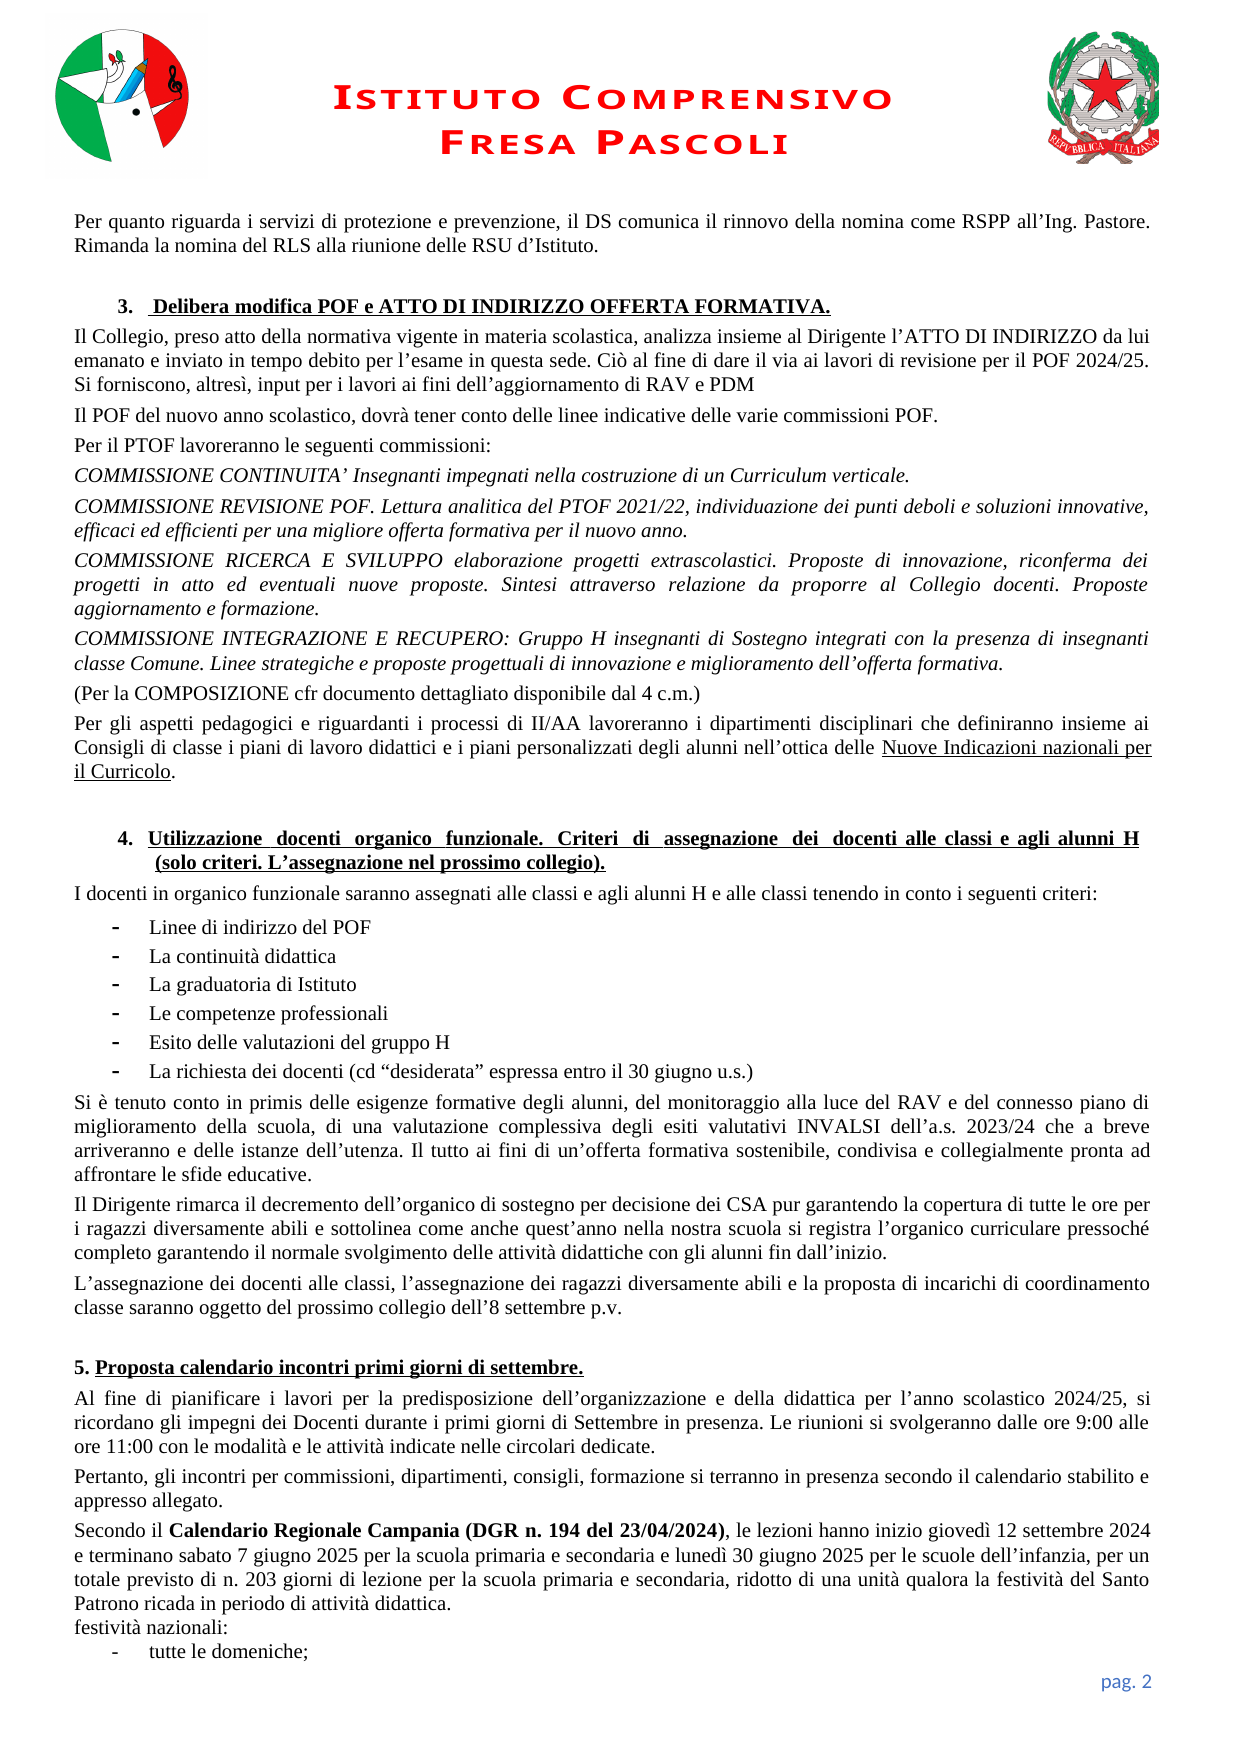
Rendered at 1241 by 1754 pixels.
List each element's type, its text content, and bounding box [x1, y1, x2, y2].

text Per il PTOF lavoreranno le seguenti commissioni: [74, 433, 1152, 457]
text COMMISSIONE CONTINUITA’ Insegnanti impegnati nella costruzione di un Curriculum verticale. [74, 463, 1152, 487]
list La richiesta dei docenti (cd “desiderata” espressa entro il 30 giugno u.s.) [111, 1055, 1152, 1083]
list Linee di indirizzo del POF [111, 911, 1152, 940]
list La continuità didattica [111, 940, 1152, 968]
text COMMISSIONE REVISIONE POF. Lettura analitica del PTOF 2021/22, individuazione dei punti deboli e soluzioni innovative, efficaci ed efficienti per una migliore offerta formativa per il nuovo anno. [74, 493, 1152, 542]
text Per quanto riguarda i servizi di protezione e prevenzione, il DS comunica il rinnovo della nomina come RSPP all’Ing. Pastore. Rimanda la nomina del RLS alla riunione delle RSU d’Istituto. [74, 209, 1152, 257]
list Esito delle valutazioni del gruppo H [111, 1026, 1152, 1055]
text Pertanto, gli incontri per commissioni, dipartimenti, consigli, formazione si terranno in presenza secondo il calendario stabilito e appresso allegato. [74, 1464, 1152, 1512]
list La graduatoria di Istituto [111, 968, 1152, 997]
subtitle tutte le domeniche; [111, 1639, 1152, 1663]
list Delibera modifica POF e ATTO DI INDIRIZZO OFFERTA FORMATIVA. [117, 294, 1152, 318]
text (Per la COMPOSIZIONE cfr documento dettagliato disponibile dal 4 c.m.) [74, 681, 1152, 705]
text 5. Proposta calendario incontri primi giorni di settembre. [74, 1355, 1152, 1379]
picture [1046, 31, 1159, 162]
text COMMISSIONE RICERCA E SVILUPPO elaborazione progetti extrascolastici. Proposte di innovazione, riconferma dei progetti in atto ed eventuali nuove proposte. Sintesi attraverso relazione da proporre al Collegio docenti. Proposte aggiornamento e formazione. [74, 548, 1152, 620]
text L’assegnazione dei docenti alle classi, l’assegnazione dei ragazzi diversamente abili e la proposta di incarichi di coordinamento classe saranno oggetto del prossimo collegio dell’8 settembre p.v. [74, 1271, 1152, 1319]
picture [44, 13, 209, 179]
subtitle festività nazionali: [74, 1615, 1152, 1639]
text Il Dirigente rimarca il decremento dell’organico di sostegno per decisione dei CSA pur garantendo la copertura di tutte le ore per i ragazzi diversamente abili e sottolinea come anche quest’anno nella nostra scuola si registra l’organico curriculare pressoché completo garantendo il normale svolgimento delle attività didattiche con gli alunni fin dall’inizio. [74, 1192, 1152, 1264]
text Si è tenuto conto in primis delle esigenze formative degli alunni, del monitoraggio alla luce del RAV e del connesso piano di miglioramento della scuola, di una valutazione complessiva degli esiti valutativi INVALSI dell’a.s. 2023/24 che a breve arriveranno e delle istanze dell’utenza. Il tutto ai fini di un’offerta formativa sostenibile, condivisa e collegialmente pronta ad affrontare le sfide educative. [74, 1090, 1152, 1186]
list Le competenze professionali [111, 997, 1152, 1026]
text COMMISSIONE INTEGRAZIONE E RECUPERO: Gruppo H insegnanti di Sostegno integrati con la presenza di insegnanti classe Comune. Linee strategiche e proposte progettuali di innovazione e miglioramento dell’offerta formativa. [74, 626, 1152, 674]
text Al fine di pianificare i lavori per la predisposizione dell’organizzazione e della didattica per l’anno scolastico 2024/25, si ricordano gli impegni dei Docenti durante i primi giorni di Settembre in presenza. Le riunioni si svolgeranno dalle ore 9:00 alle ore 11:00 con le modalità e le attività indicate nelle circolari dedicate. [74, 1386, 1152, 1458]
subtitle Secondo il Calendario Regionale Campania (DGR n. 194 del 23/04/2024), le lezioni hanno inizio giovedì 12 settembre 2024 e terminano sabato 7 giugno 2025 per la scuola primaria e secondaria e lunedì 30 giugno 2025 per le scuole dell’infanzia, per un totale previsto di n. 203 giorni di lezione per la scuola primaria e secondaria, ridotto di una unità qualora la festività del Santo Patrono ricada in periodo di attività didattica. [74, 1518, 1152, 1615]
text Il POF del nuovo anno scolastico, dovrà tener conto delle linee indicative delle varie commissioni POF. [74, 403, 1152, 427]
text I docenti in organico funzionale saranno assegnati alle classi e agli alunni H e alle classi tenendo in conto i seguenti criteri: [74, 881, 1152, 905]
list Utilizzazione docenti organico funzionale. Criteri di assegnazione dei docenti alle classi e agli alunni H (solo criteri. L’assegnazione nel prossimo collegio). [117, 826, 1139, 874]
text Il Collegio, preso atto della normativa vigente in materia scolastica, analizza insieme al Dirigente l’ATTO DI INDIRIZZO da lui emanato e inviato in tempo debito per l’esame in questa sede. Ciò al fine di dare il via ai lavori di revisione per il POF 2024/25. Si forniscono, altresì, input per i lavori ai fini dell’aggiornamento di RAV e PDM [74, 324, 1152, 396]
text Per gli aspetti pedagogici e riguardanti i processi di II/AA lavoreranno i dipartimenti disciplinari che definiranno insieme ai Consigli di classe i piani di lavoro didattici e i piani personalizzati degli alunni nell’ottica delle Nuove Indicazioni nazionali per il Curricolo. [74, 711, 1152, 783]
